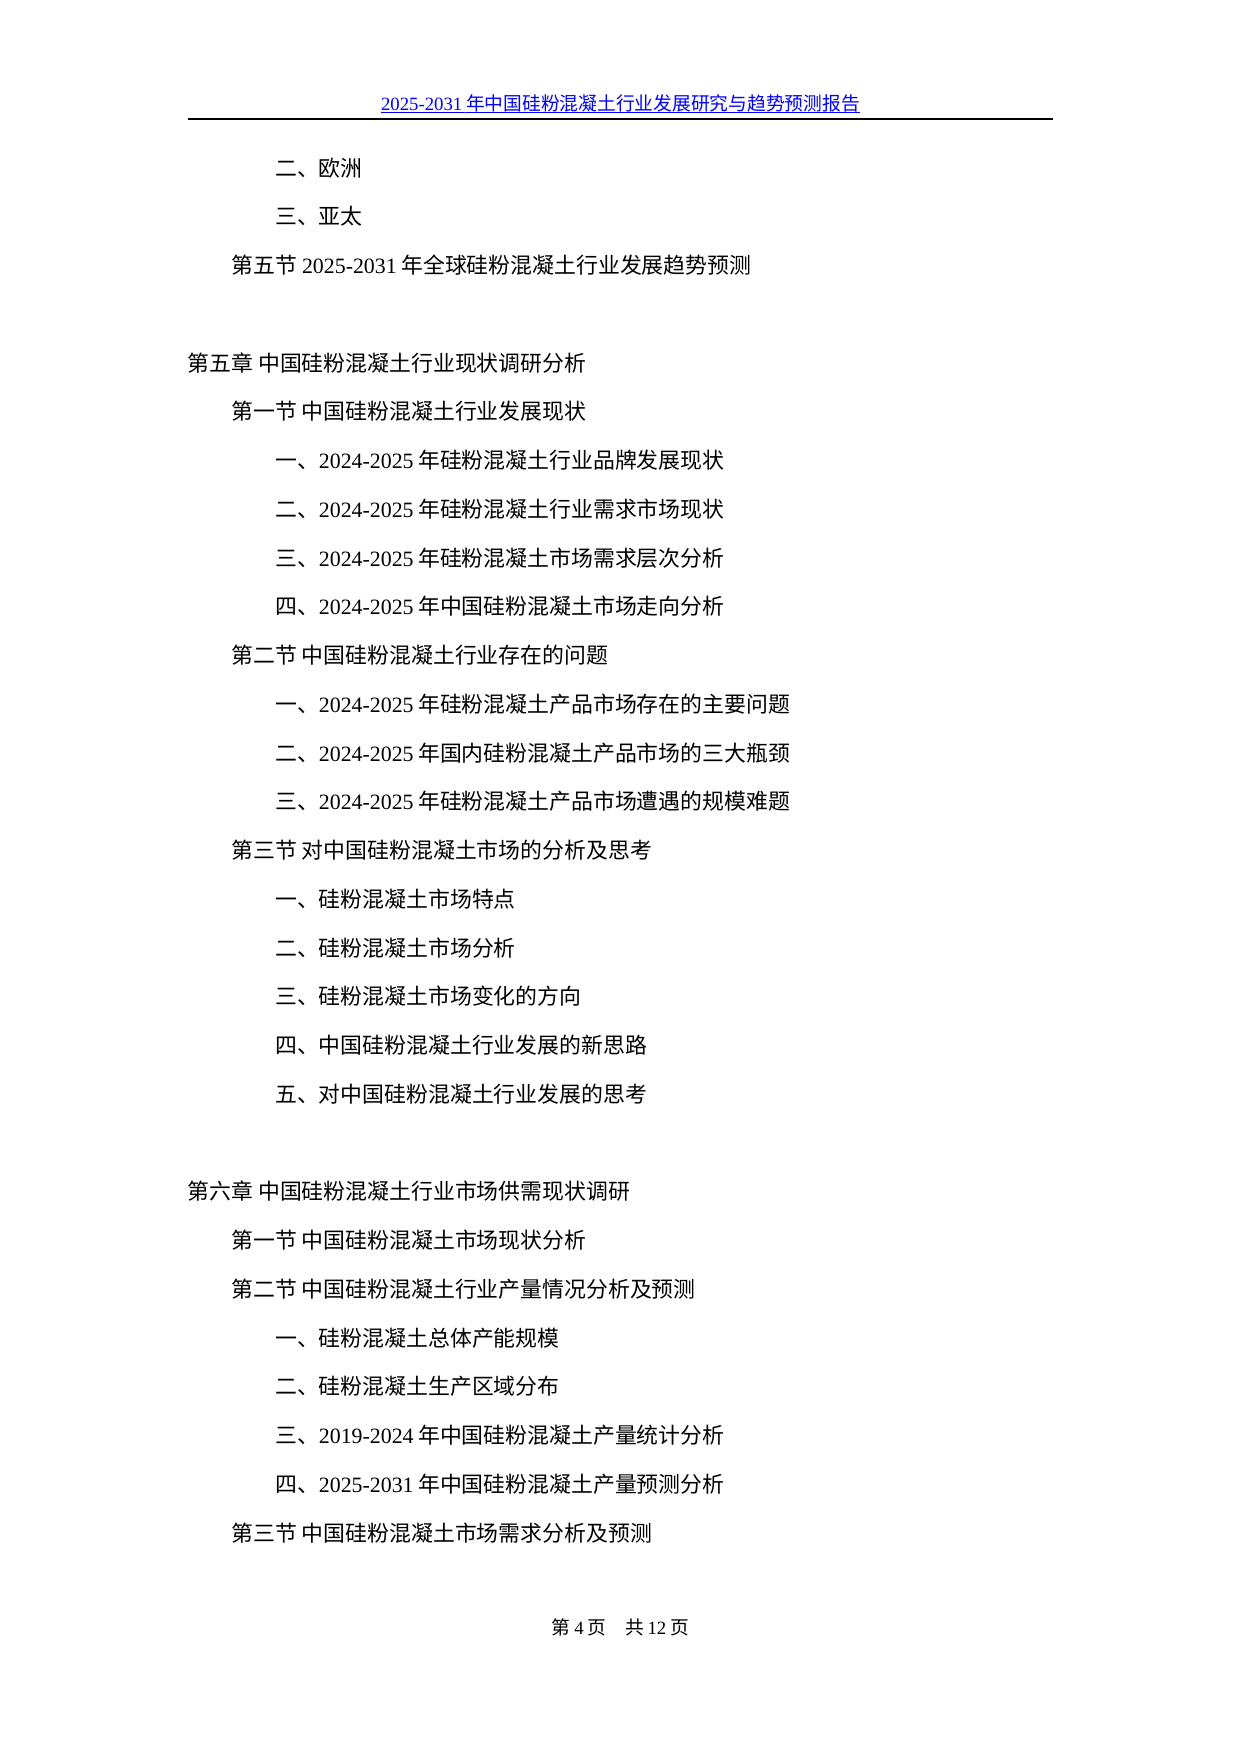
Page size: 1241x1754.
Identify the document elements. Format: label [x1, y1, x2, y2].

text [187, 150, 1053, 1548]
